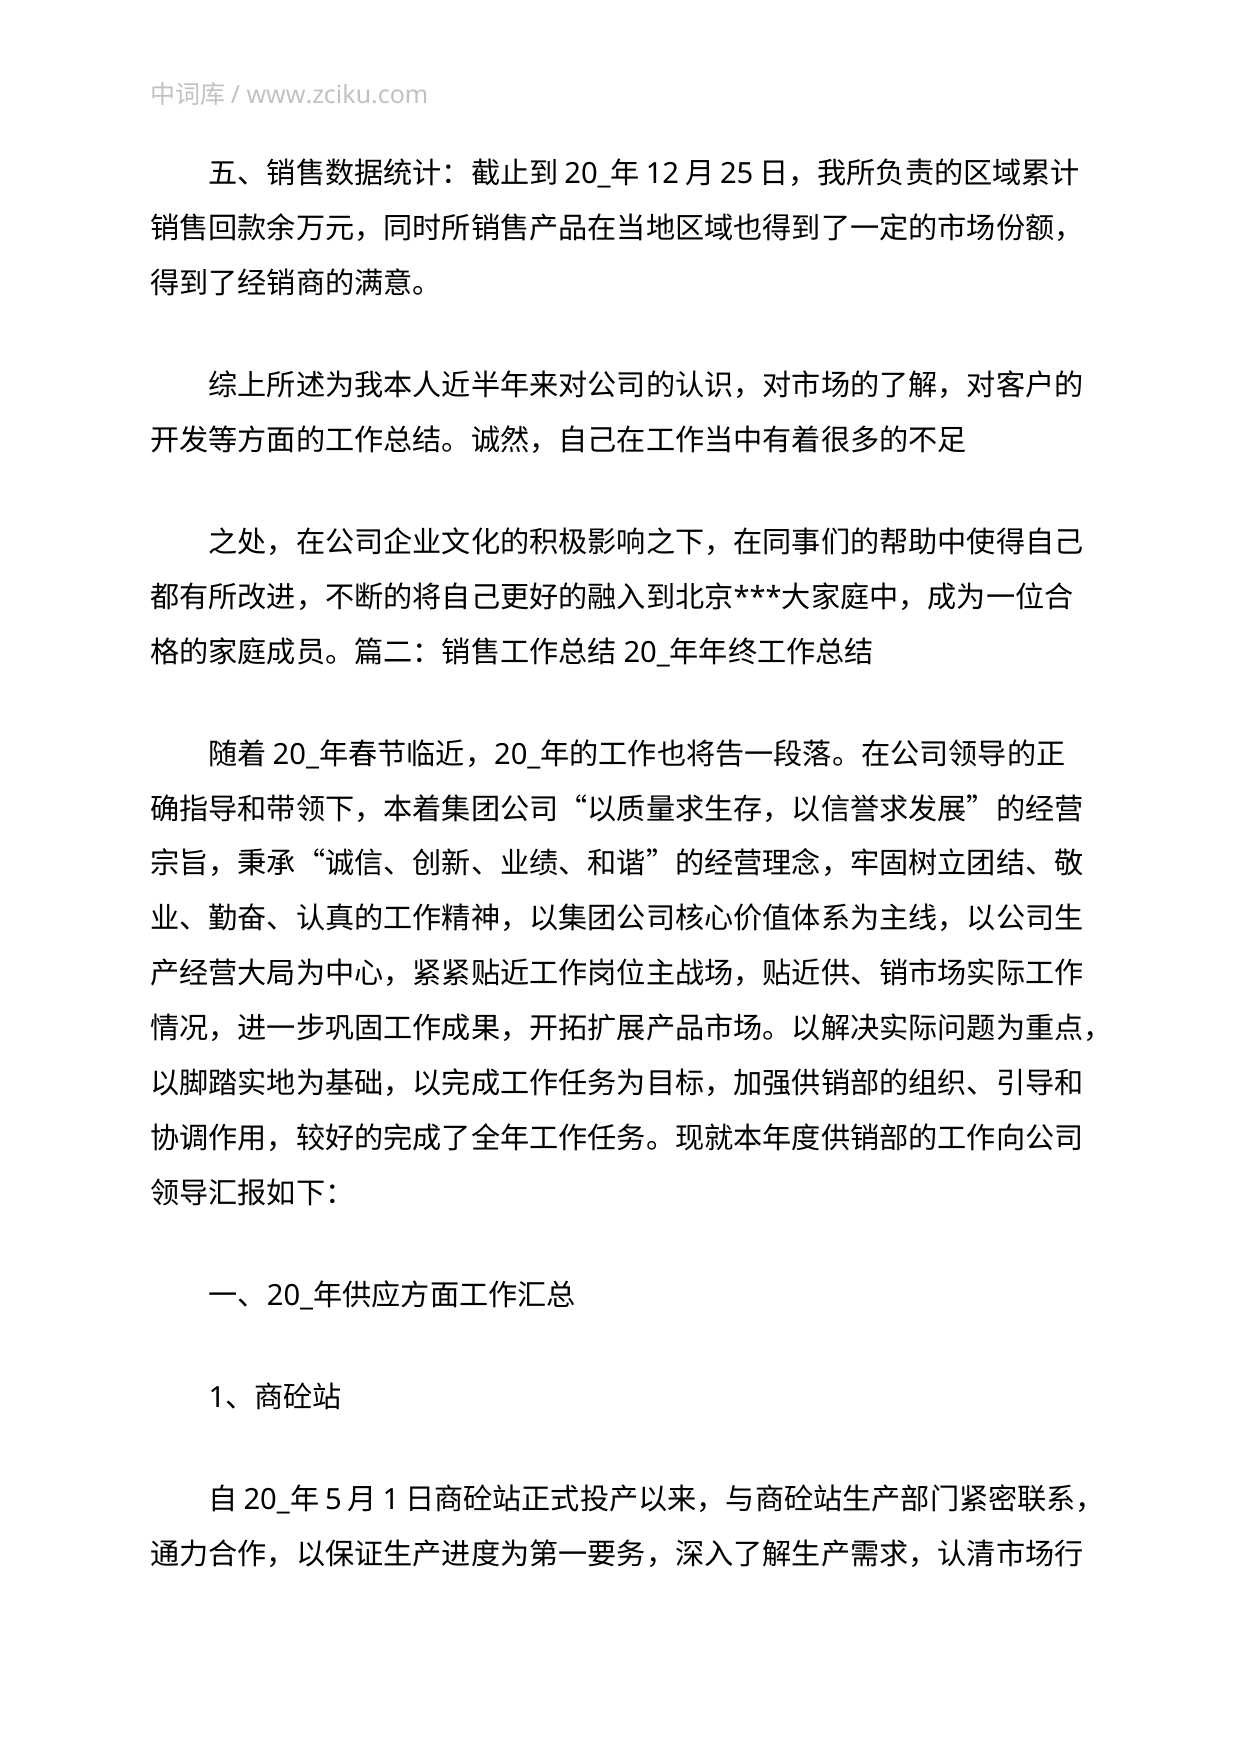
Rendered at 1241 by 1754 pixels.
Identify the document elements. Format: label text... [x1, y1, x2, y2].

text 一、20_年供应方面工作汇总 [150, 1271, 1090, 1314]
text 五、销售数据统计：截止到20_年12月25日，我所负责的区域累计销售回款余万元，同时所销售产品在当地区域也得到了一定的市场份额，得到了经销商的满意。 [150, 150, 1090, 302]
text 综上所述为我本人近半年来对公司的认识，对市场的了解，对客户的开发等方面的工作总结。诚然，自己在工作当中有着很多的不足 [150, 362, 1090, 459]
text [150, 1475, 1090, 1572]
text 之处，在公司企业文化的积极影响之下，在同事们的帮助中使得自己都有所改进，不断的将自己更好的融入到北京***大家庭中，成为一位合格的家庭成员。篇二：销售工作总结 20_年年终工作总结 [150, 518, 1090, 671]
text 随着20_年春节临近，20_年的工作也将告一段落。在公司领导的正确指导和带领下，本着集团公司“以质量求生存，以信誉求发展”的经营宗旨，秉承“诚信、创新、业绩、和谐”的经营理念，牢固树立团结、敬业、勤奋、认真的工作精神，以集团公司核心价值体系为主线，以公司生产经营大局为中心，紧紧贴近工作岗位主战场，贴近供、销市场实际工作情况，进一步巩固工作成果，开拓扩展产品市场。以解决实际问题为重点，以脚踏实地为基础，以完成工作任务为目标，加强供销部的组织、引导和协调作用，较好的完成了全年工作任务。现就本年度供销部的工作向公司领导汇报如下： [150, 730, 1090, 1212]
text 1、商砼站 [150, 1373, 1090, 1416]
